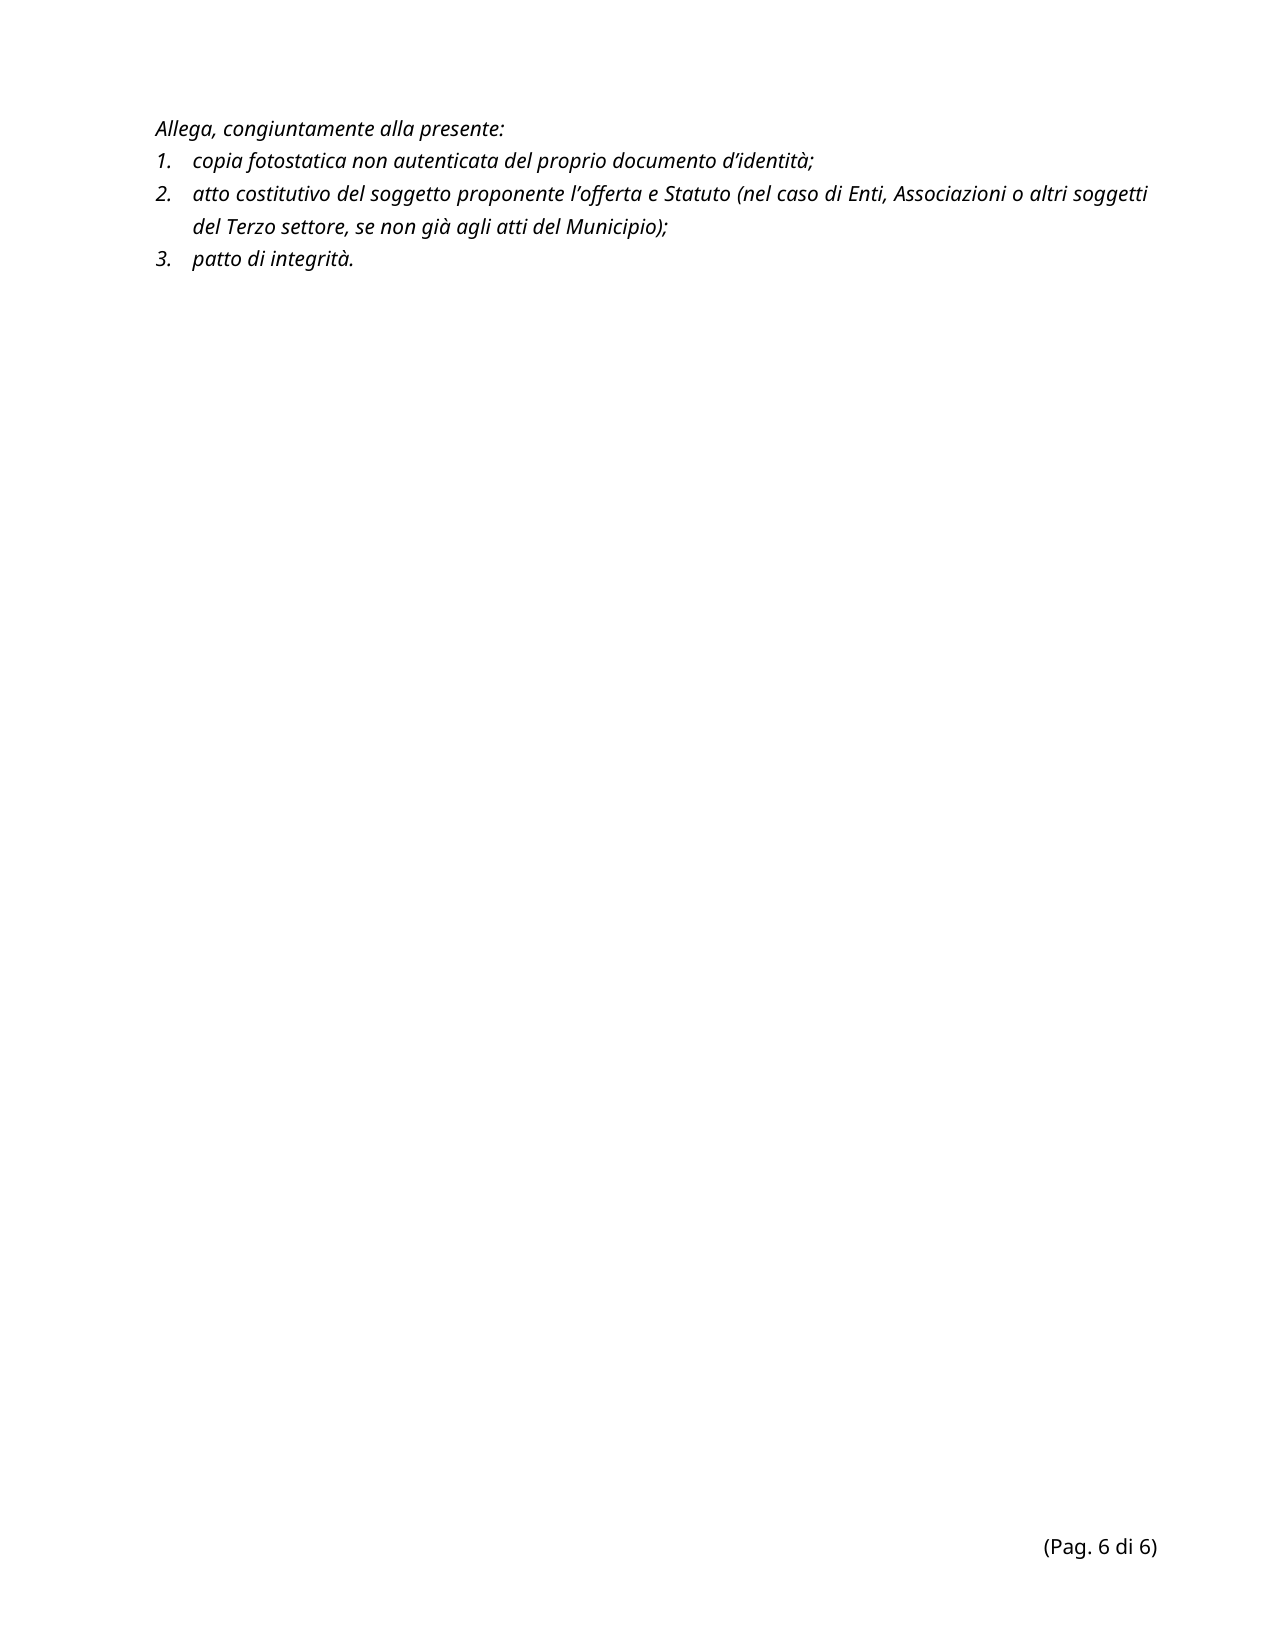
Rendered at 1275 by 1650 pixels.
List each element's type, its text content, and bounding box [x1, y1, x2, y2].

list copia fotostatica non autenticata del proprio documento d’identità; [155, 147, 1152, 175]
list atto costitutivo del soggetto proponente l’offerta e Statuto (nel caso di Enti, Associazioni o altri soggetti del Terzo settore, se non già agli atti del Municipio); [155, 179, 1152, 240]
text Allega, congiuntamente alla presente: [118, 114, 1152, 142]
list patto di integrità. [155, 244, 1152, 273]
